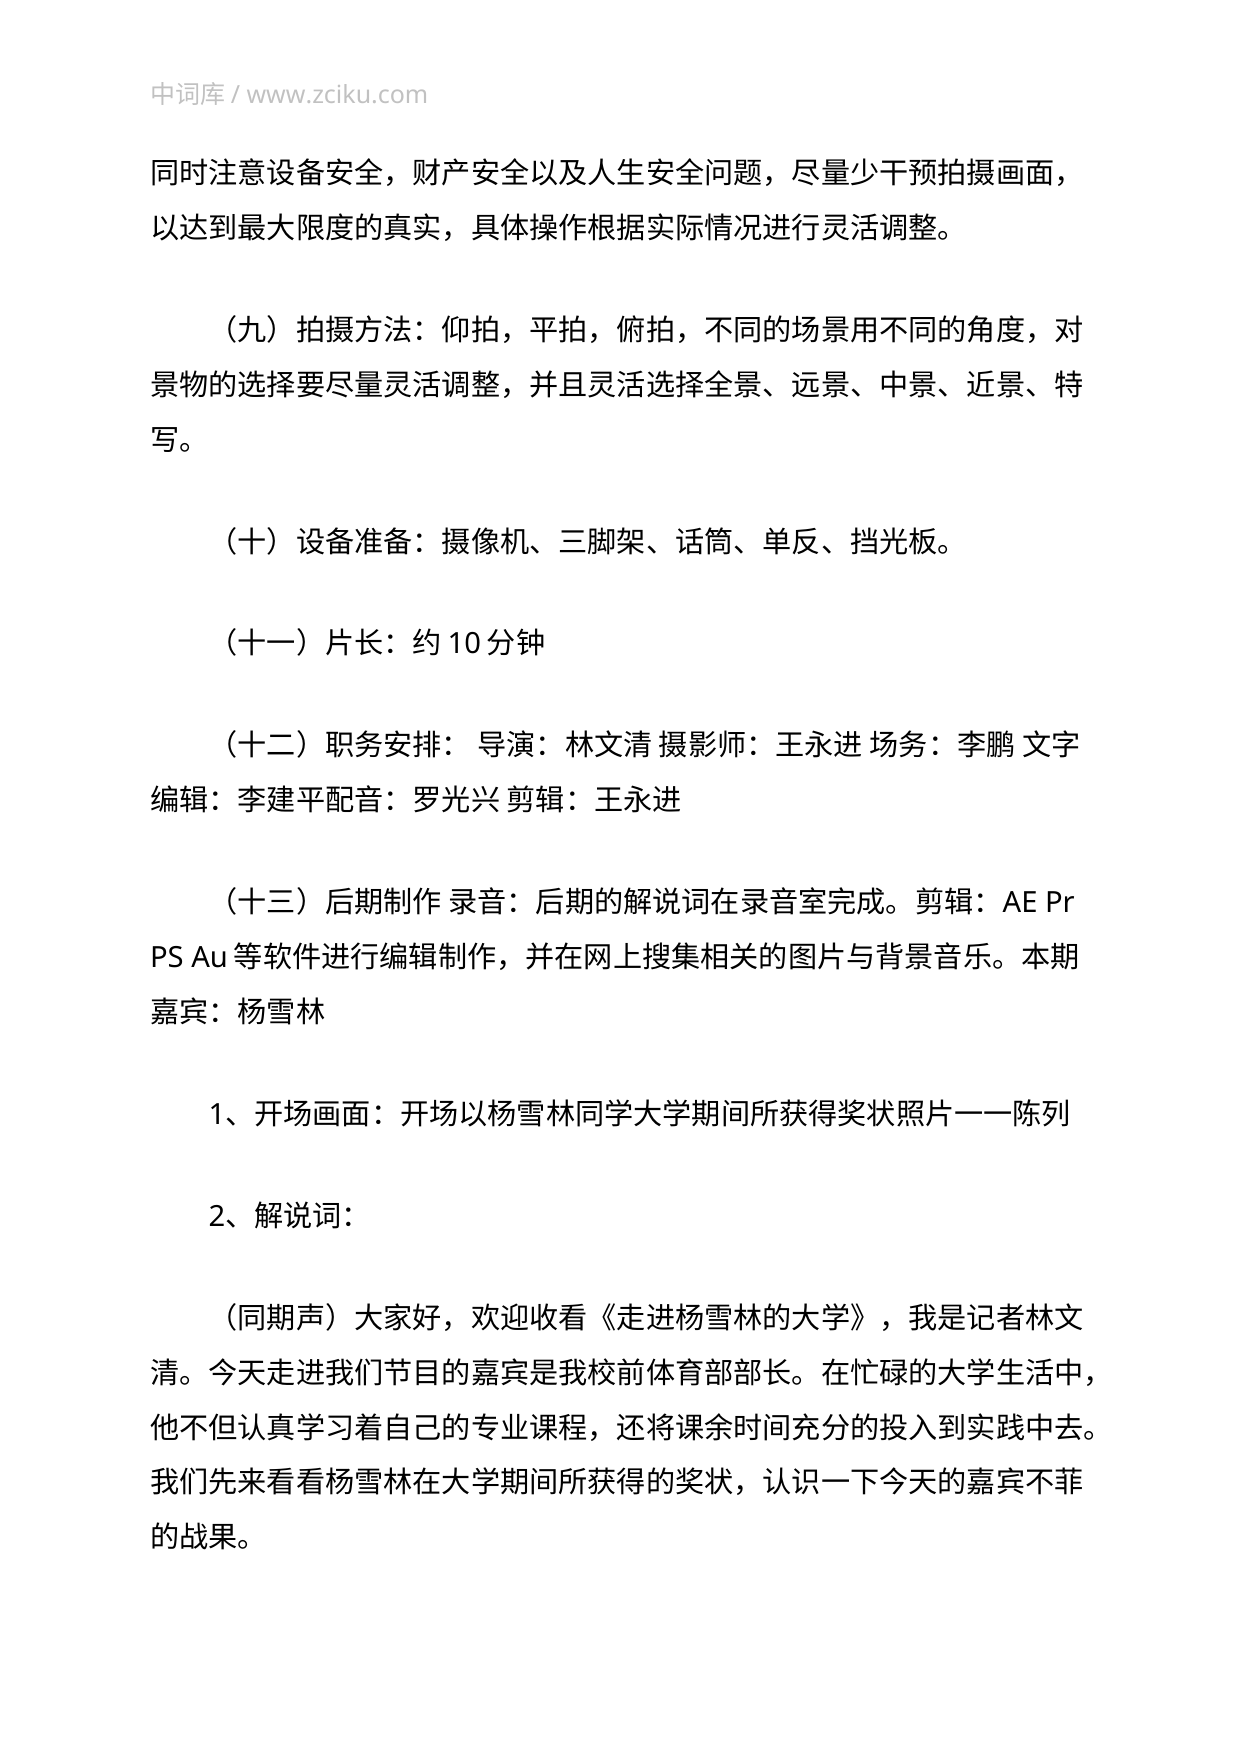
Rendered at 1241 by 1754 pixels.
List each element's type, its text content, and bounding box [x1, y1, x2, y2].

text （同期声）大家好，欢迎收看《走进杨雪林的大学》，我是记者林文清。今天走进我们节目的嘉宾是我校前体育部部长。在忙碌的大学生活中，他不但认真学习着自己的专业课程，还将课余时间充分的投入到实践中去。我们先来看看杨雪林在大学期间所获得的奖状，认识一下今天的嘉宾不菲的战果。 [150, 1294, 1090, 1556]
text （十）设备准备：摄像机、三脚架、话筒、单反、挡光板。 [150, 518, 1090, 561]
text （十二）职务安排： 导演：林文清 摄影师：王永进 场务：李鹏 文字编辑：李建平配音：罗光兴 剪辑：王永进 [150, 722, 1090, 819]
text （十一）片长：约10分钟 [150, 620, 1090, 662]
text （十三）后期制作 录音：后期的解说词在录音室完成。剪辑：AE Pr PS Au等软件进行编辑制作，并在网上搜集相关的图片与背景音乐。本期嘉宾：杨雪林 [150, 879, 1090, 1031]
text （九）拍摄方法：仰拍，平拍，俯拍，不同的场景用不同的角度，对景物的选择要尽量灵活调整，并且灵活选择全景、远景、中景、近景、特写。 [150, 307, 1090, 459]
text 2、解说词： [150, 1192, 1090, 1235]
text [150, 150, 1090, 247]
text 1、开场画面：开场以杨雪林同学大学期间所获得奖状照片一一陈列 [150, 1090, 1090, 1133]
